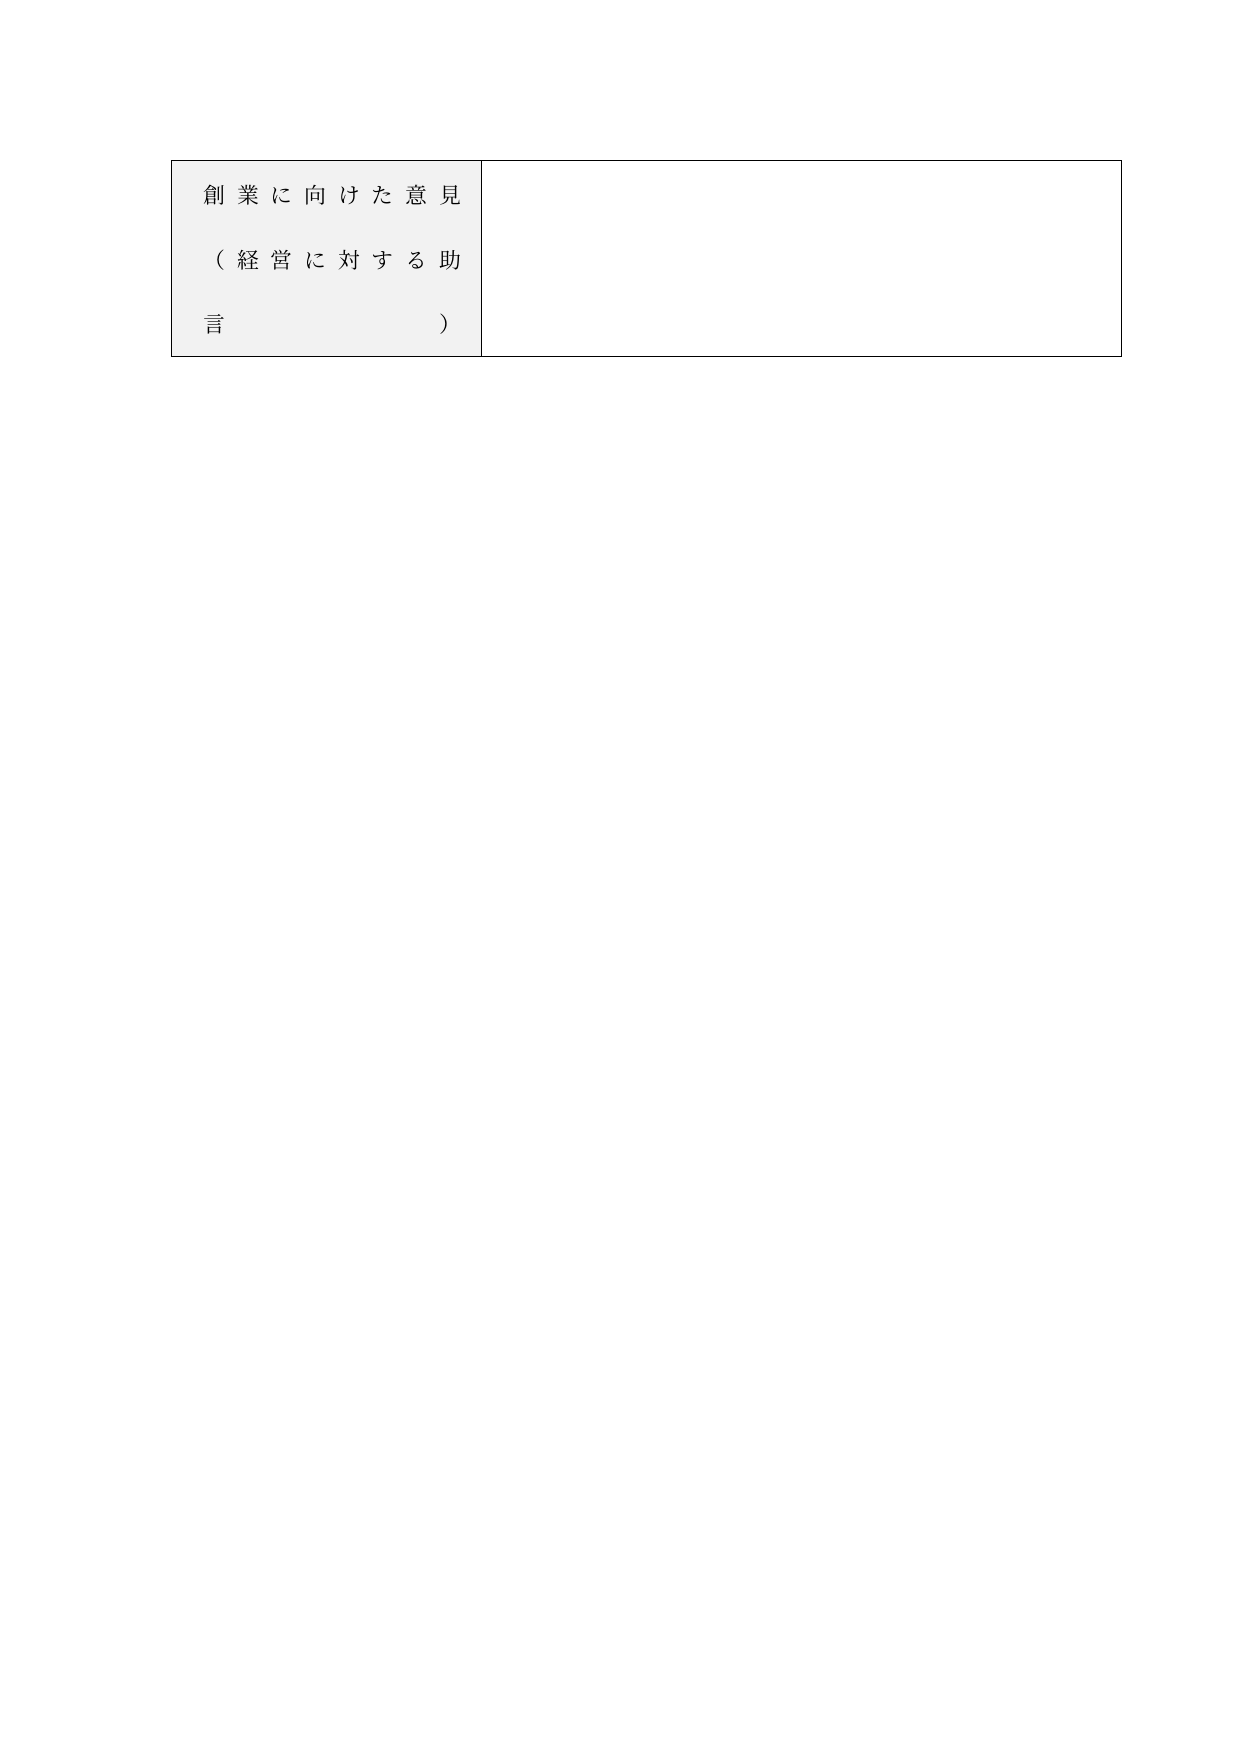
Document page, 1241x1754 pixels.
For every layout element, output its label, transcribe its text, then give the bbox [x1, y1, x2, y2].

table_cell 創業に向けた意見 （経営に対する助言） [172, 161, 481, 356]
table_cell [482, 161, 1121, 356]
